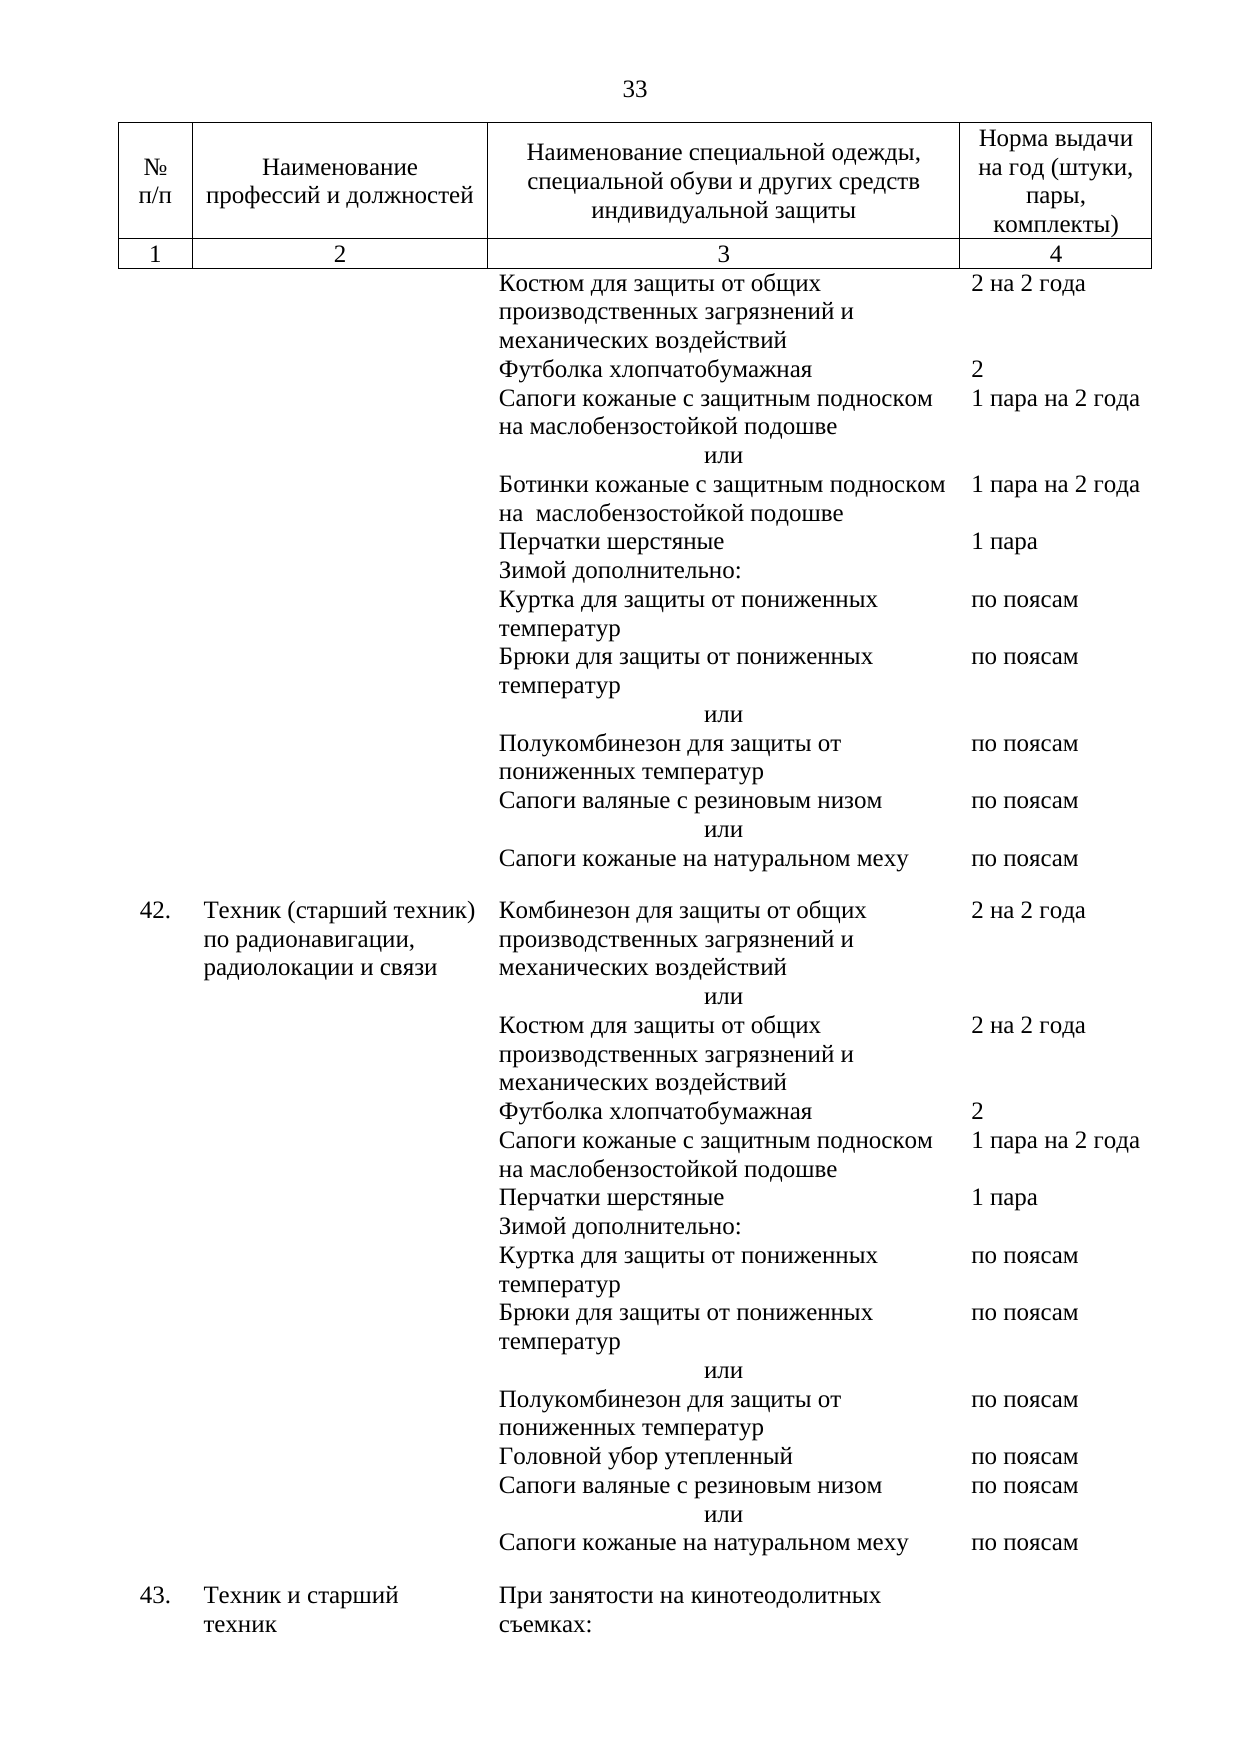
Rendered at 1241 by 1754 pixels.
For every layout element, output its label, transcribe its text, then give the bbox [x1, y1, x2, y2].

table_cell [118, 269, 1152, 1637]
table_cell 1 [119, 239, 192, 268]
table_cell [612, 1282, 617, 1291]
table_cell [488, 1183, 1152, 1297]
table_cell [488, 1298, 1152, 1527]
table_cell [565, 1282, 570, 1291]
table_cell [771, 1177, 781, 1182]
table_header Наименование специальной одежды, специальной обуви и других средств индивидуальной защиты [488, 123, 959, 238]
table_header Норма выдачи на год (штуки, пары, комплекты) [960, 123, 1151, 238]
table_cell 4 [960, 239, 1151, 268]
table_header № п/п [119, 123, 192, 238]
table_cell 3 [488, 239, 959, 268]
table_cell 2 [193, 239, 487, 268]
table_header Наименование профессий и должностей [193, 123, 487, 238]
